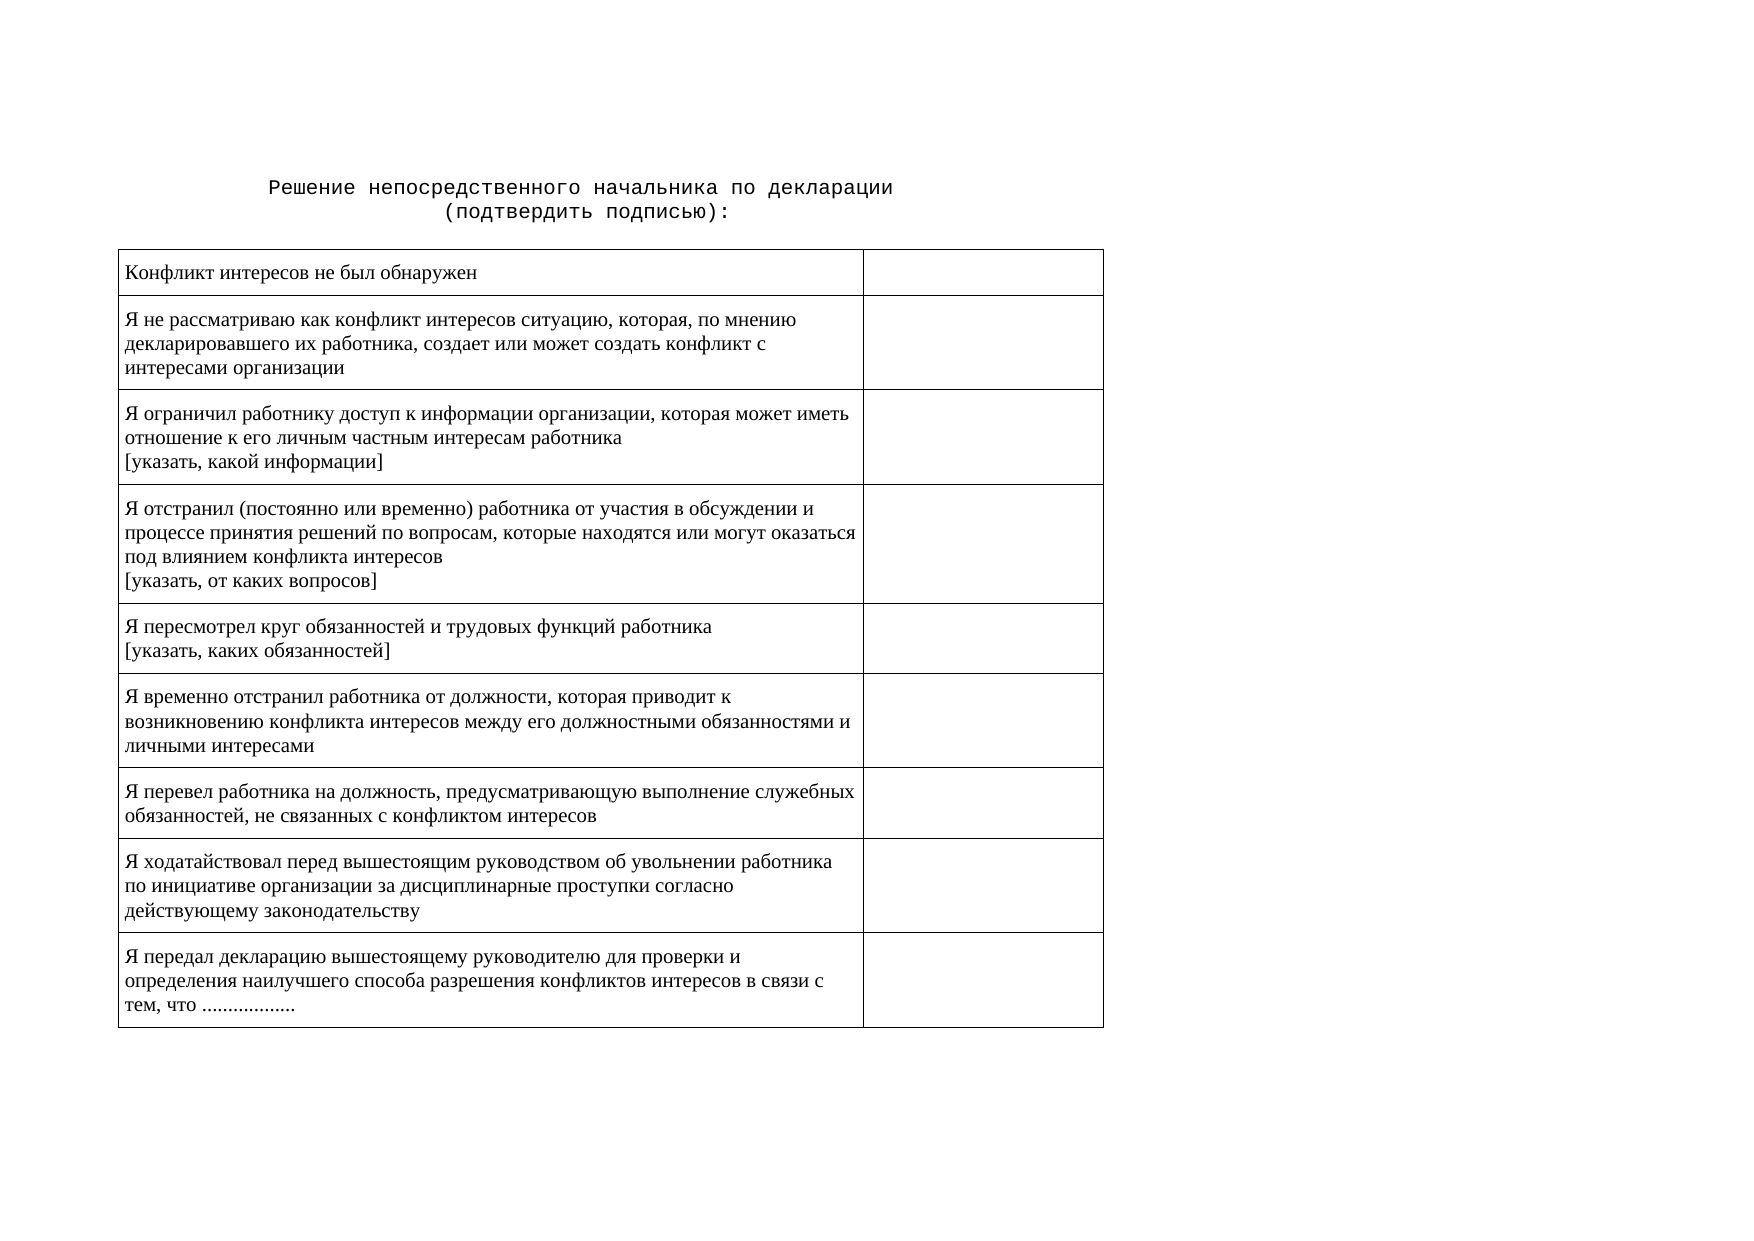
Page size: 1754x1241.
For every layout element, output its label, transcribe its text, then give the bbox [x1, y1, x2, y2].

table_cell Я пересмотрел круг обязанностей и трудовых функций работника [указать, каких обязанностей] [119, 604, 863, 673]
table_cell Я ходатайствовал перед вышестоящим руководством об увольнении работника по инициативе организации за дисциплинарные проступки согласно действующему законодательству [119, 839, 863, 932]
text Решение непосредственного начальника по декларации [118, 177, 1636, 201]
table_cell [864, 933, 1103, 1027]
table_cell Я временно отстранил работника от должности, которая приводит к возникновению конфликта интересов между его должностными обязанностями и личными интересами [119, 674, 863, 767]
table_header [864, 250, 1103, 295]
table_cell [864, 768, 1103, 838]
table_cell [864, 485, 1103, 602]
table_cell Я перевел работника на должность, предусматривающую выполнение служебных обязанностей, не связанных с конфликтом интересов [119, 768, 863, 838]
table_cell Я ограничил работнику доступ к информации организации, которая может иметь отношение к его личным частным интересам работника [указать, какой информации] [119, 390, 863, 484]
table_cell [864, 296, 1103, 389]
text (подтвердить подписью): [118, 201, 1636, 224]
table_cell [864, 839, 1103, 932]
table_cell Я передал декларацию вышестоящему руководителю для проверки и определения наилучшего способа разрешения конфликтов интересов в связи с тем, что .................. [119, 933, 863, 1027]
table_cell [864, 390, 1103, 484]
table_cell Я не рассматриваю как конфликт интересов ситуацию, которая, по мнению декларировавшего их работника, создает или может создать конфликт с интересами организации [119, 296, 863, 389]
table_cell [864, 604, 1103, 673]
table_header Конфликт интересов не был обнаружен [119, 250, 863, 295]
table_cell [864, 674, 1103, 767]
table_cell Я отстранил (постоянно или временно) работника от участия в обсуждении и процессе принятия решений по вопросам, которые находятся или могут оказаться под влиянием конфликта интересов [указать, от каких вопросов] [119, 485, 863, 602]
